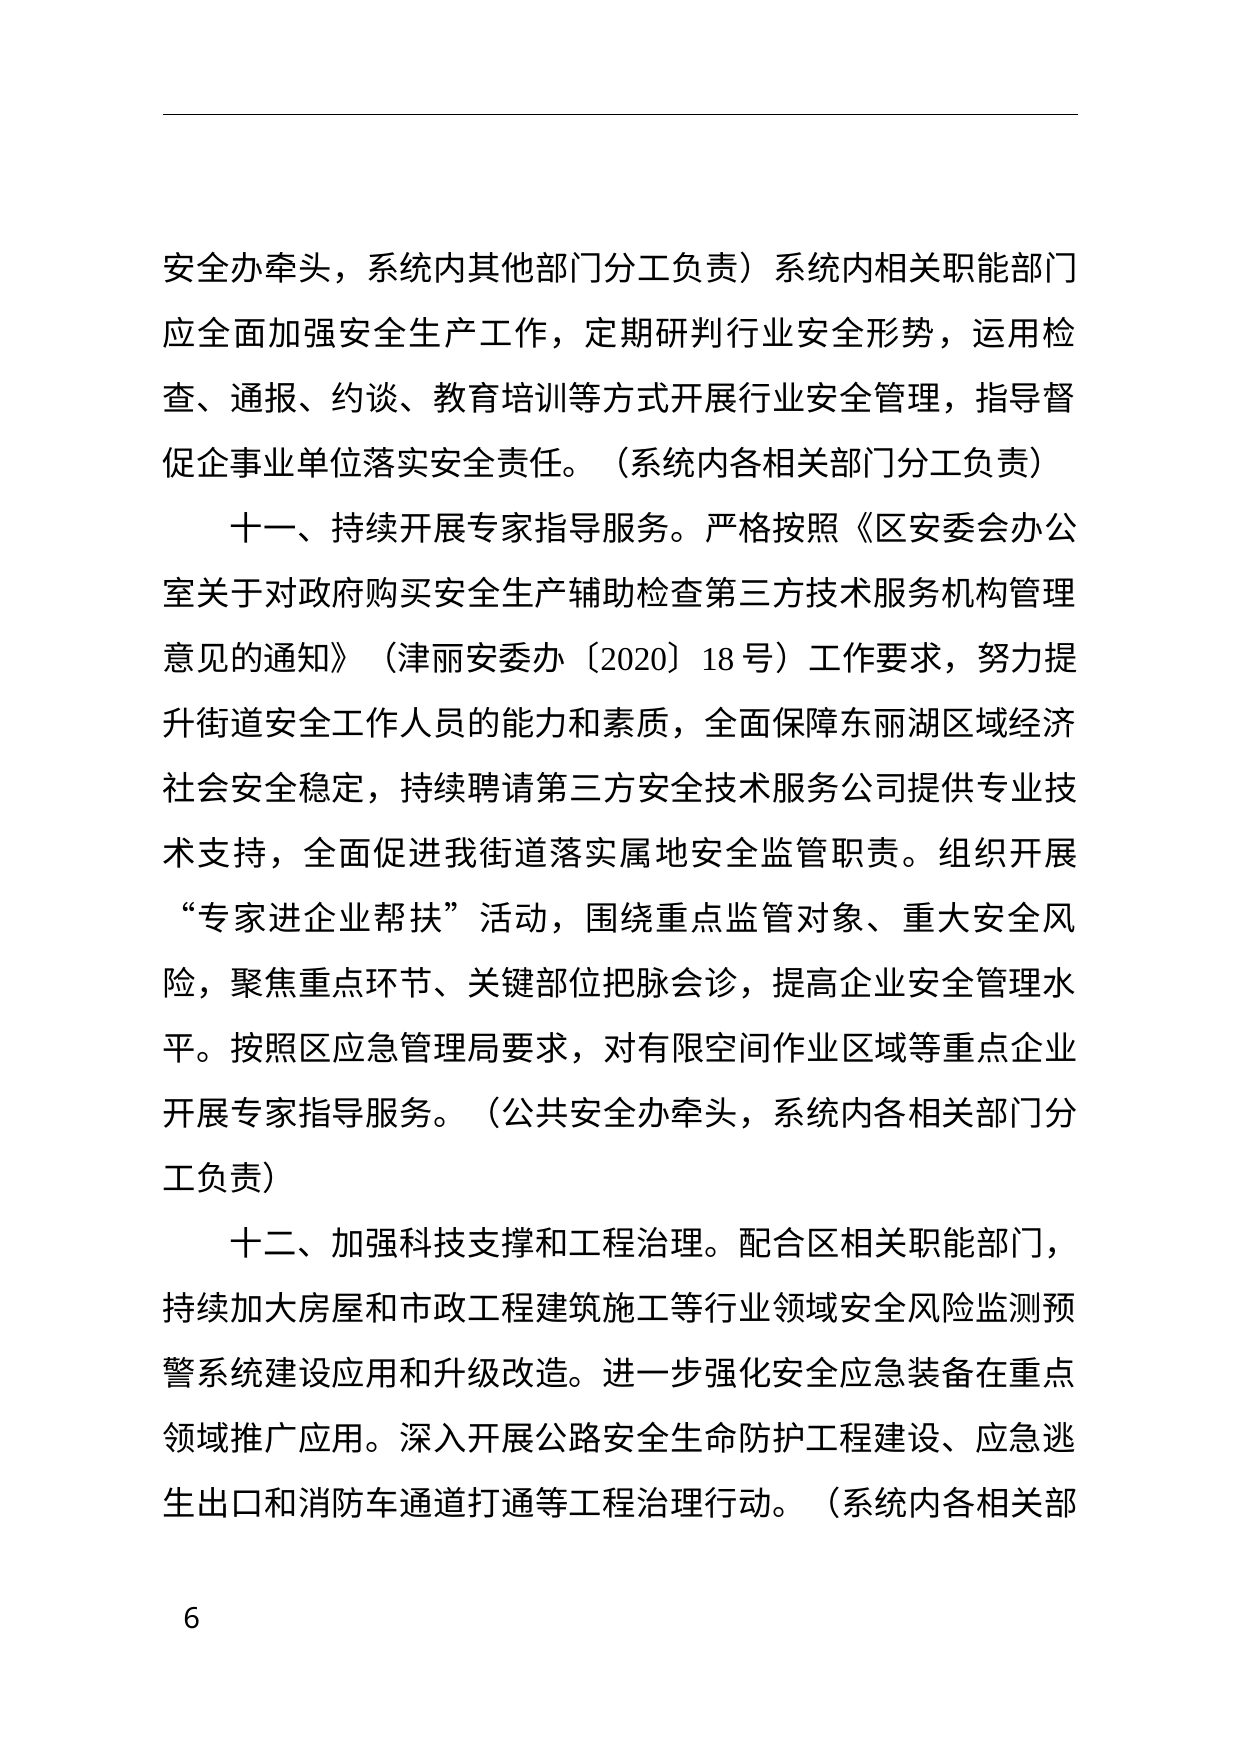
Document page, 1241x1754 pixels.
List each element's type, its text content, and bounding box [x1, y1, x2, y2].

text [162, 1208, 1078, 1533]
text 十一、持续开展专家指导服务。严格按照《区安委会办公室关于对政府购买安全生产辅助检查第三方技术服务机构管理意见的通知》（津丽安委办〔2020〕18号）工作要求，努力提升街道安全工作人员的能力和素质，全面保障东丽湖区域经济社会安全稳定，持续聘请第三方安全技术服务公司提供专业技术支持，全面促进我街道落实属地安全监管职责。组织开展“专家进企业帮扶”活动，围绕重点监管对象、重大安全风险，聚焦重点环节、关键部位把脉会诊，提高企业安全管理水平。按照区应急管理局要求，对有限空间作业区域等重点企业开展专家指导服务。（公共安全办牵头，系统内各相关部门分工负责） [162, 493, 1078, 1208]
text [162, 233, 1078, 493]
